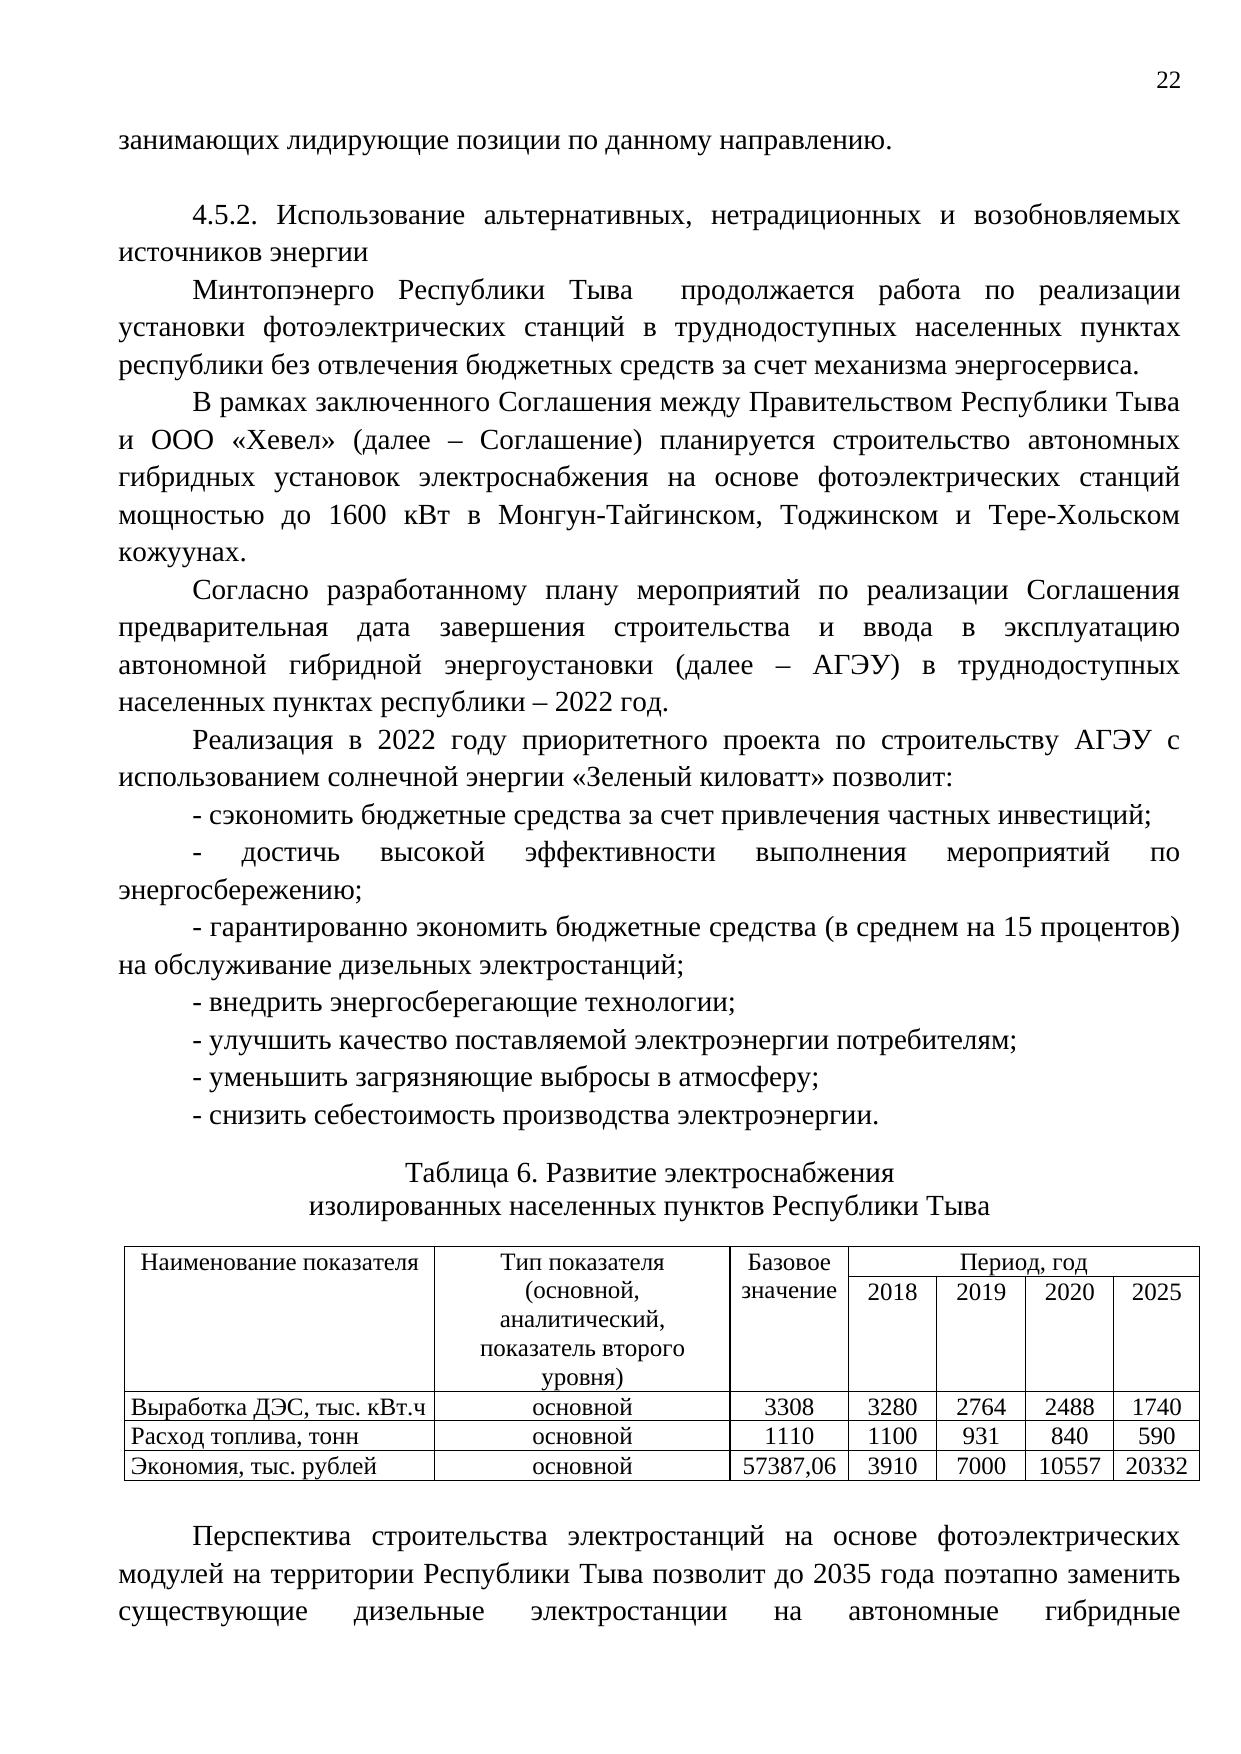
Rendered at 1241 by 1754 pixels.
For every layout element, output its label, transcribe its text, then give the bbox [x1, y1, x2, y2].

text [118, 1514, 1181, 1627]
text - достичь высокой эффективности выполнения мероприятий по энергосбережению; [118, 831, 1181, 906]
table_cell 57387,06 [731, 1451, 848, 1480]
text Согласно разработанному плану мероприятий по реализации Соглашения предварительная дата завершения строительства и ввода в эксплуатацию автономной гибридной энергоустановки (далее – АГЭУ) в труднодоступных населенных пунктах республики – 2022 год. [118, 568, 1181, 718]
table_cell основной [435, 1421, 729, 1450]
table_cell 20332 [1114, 1451, 1199, 1480]
table_cell 931 [937, 1421, 1025, 1450]
table_cell 2025 [1114, 1277, 1199, 1391]
table_header Базовое значение [731, 1247, 848, 1391]
table_cell 2018 [849, 1277, 936, 1391]
table_cell Экономия, тыс. рублей [125, 1451, 434, 1480]
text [118, 118, 1181, 156]
table_cell 2019 [937, 1277, 1025, 1391]
table_cell 2764 [937, 1392, 1025, 1420]
text В рамках заключенного Соглашения между Правительством Республики Тыва и ООО «Хевел» (далее – Соглашение) планируется строительство автономных гибридных установок электроснабжения на основе фотоэлектрических станций мощностью до 1600 кВт в Монгун-Тайгинском, Тоджинском и Тере-Хольском кожуунах. [118, 381, 1181, 568]
table_cell 590 [1114, 1421, 1199, 1450]
text - улучшить качество поставляемой электроэнергии потребителям; [118, 1018, 1181, 1056]
table_cell основной [435, 1451, 729, 1480]
text - сэкономить бюджетные средства за счет привлечения частных инвестиций; [118, 793, 1181, 831]
table_cell 1110 [731, 1421, 848, 1450]
table_cell 3280 [849, 1392, 936, 1420]
table_cell 3308 [731, 1392, 848, 1420]
table_cell 1100 [849, 1421, 936, 1450]
text - гарантированно экономить бюджетные средства (в среднем на 15 процентов) на обслуживание дизельных электростанций; [118, 906, 1181, 981]
text - снизить себестоимость производства электроэнергии. [118, 1093, 1181, 1131]
text - уменьшить загрязняющие выбросы в атмосферу; [118, 1056, 1181, 1093]
text Минтопэнерго Республики Тыва продолжается работа по реализации установки фотоэлектрических станций в труднодоступных населенных пунктах республики без отвлечения бюджетных средств за счет механизма энергосервиса. [118, 268, 1181, 381]
table_cell 1740 [1114, 1392, 1199, 1420]
table_header Тип показателя (основной, аналитический, показатель второго уровня) [435, 1247, 729, 1391]
table_cell 7000 [937, 1451, 1025, 1480]
text 4.5.2. Использование альтернативных, нетрадиционных и возобновляемых источников энергии [118, 193, 1181, 268]
table_cell 3910 [849, 1451, 936, 1480]
table_cell 840 [1026, 1421, 1113, 1450]
text - внедрить энергосберегающие технологии; [118, 981, 1181, 1018]
table_header Наименование показателя [125, 1247, 434, 1391]
table_cell Расход топлива, тонн [125, 1421, 434, 1450]
text Таблица 6. Развитие электроснабжения [118, 1155, 1181, 1188]
table_cell основной [435, 1392, 729, 1420]
text Реализация в 2022 году приоритетного проекта по строительству АГЭУ с использованием солнечной энергии «Зеленый киловатт» позволит: [118, 718, 1181, 793]
table_cell 10557 [1026, 1451, 1113, 1480]
text изолированных населенных пунктов Республики Тыва [118, 1188, 1181, 1222]
table_cell 2020 [1026, 1277, 1113, 1391]
table_cell 2488 [1026, 1392, 1113, 1420]
table_header Период, год [849, 1247, 1199, 1276]
table_cell Выработка ДЭС, тыс. кВт.ч [125, 1392, 434, 1420]
